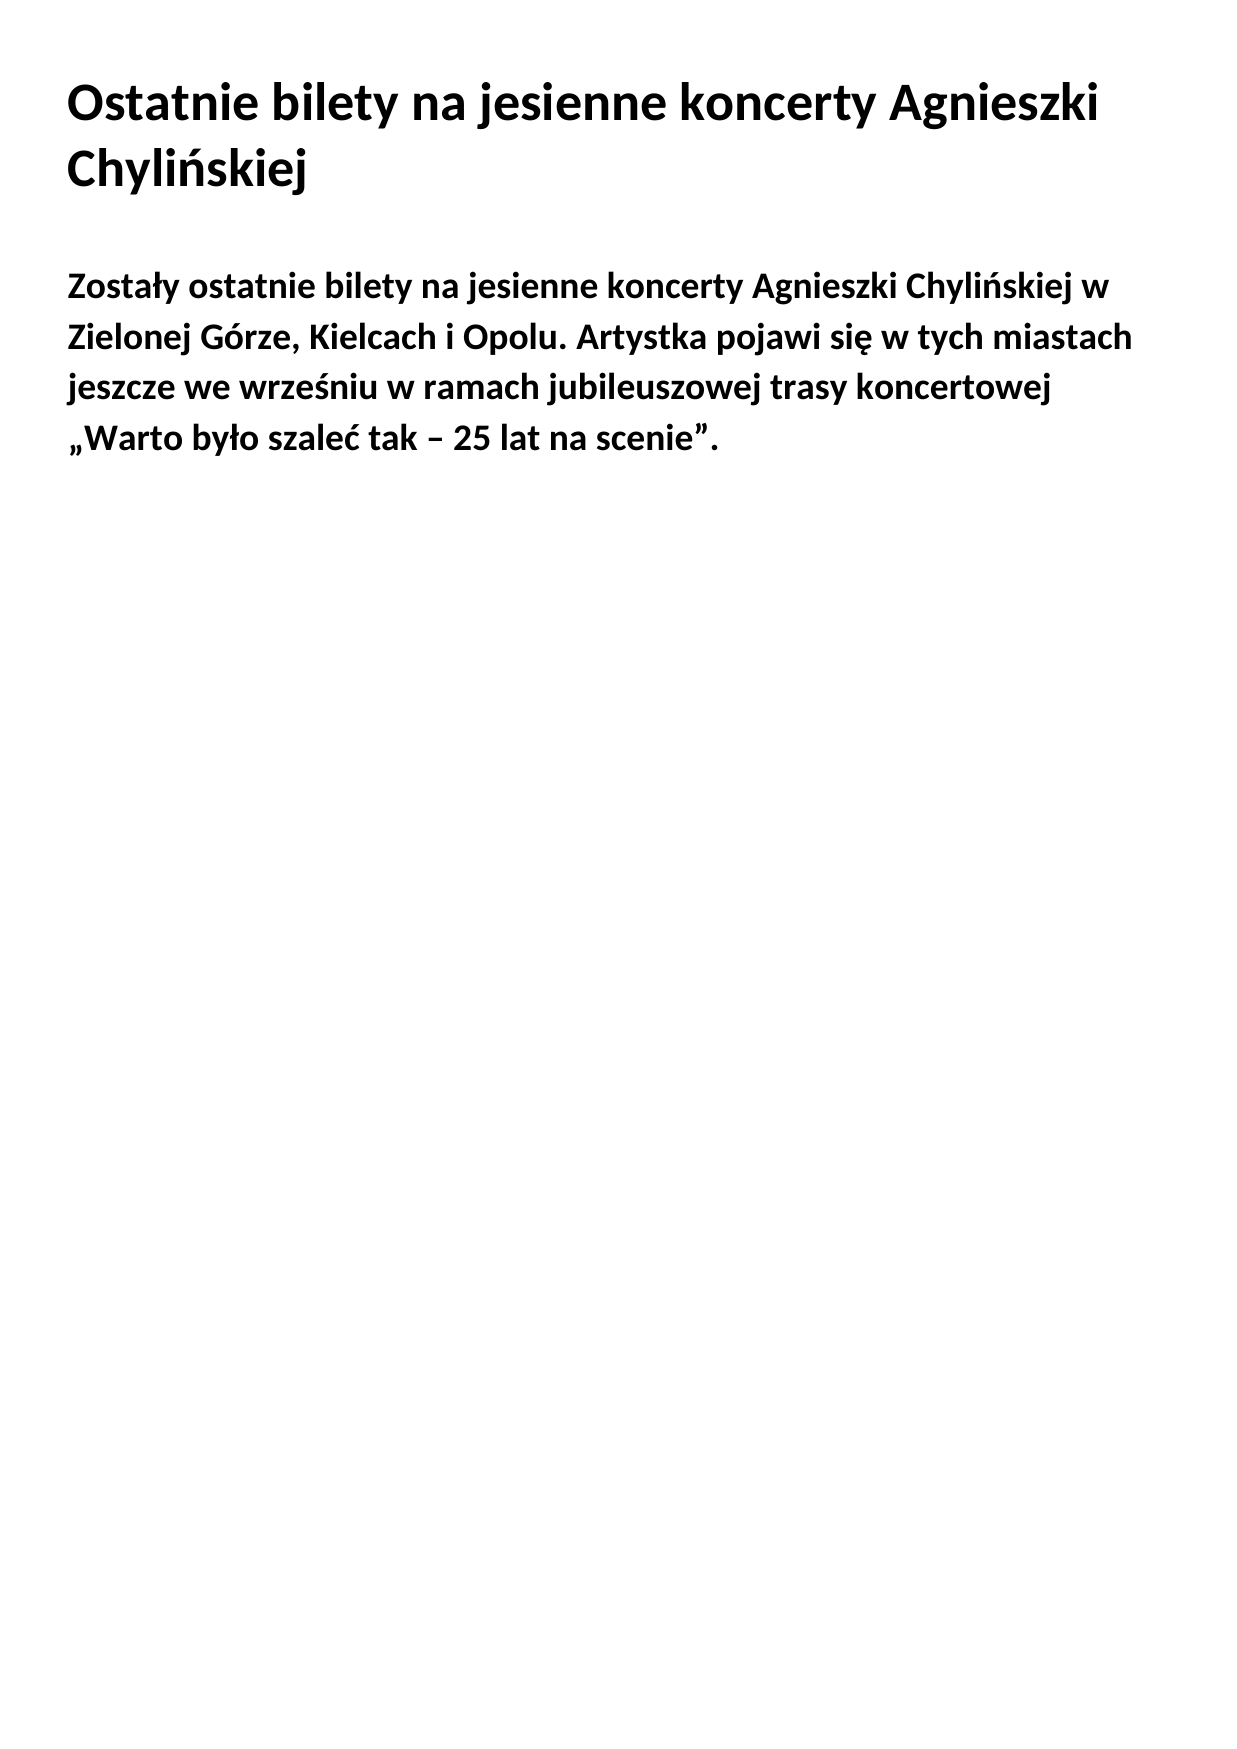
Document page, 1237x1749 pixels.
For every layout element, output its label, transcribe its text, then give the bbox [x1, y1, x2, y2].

text Ostatnie bilety na jesienne koncerty Agnieszki Chylińskiej [68, 68, 1169, 200]
text Zostały ostatnie bilety na jesienne koncerty Agnieszki Chylińskiej w Zielonej Górze, Kielcach i Opolu. Artystka pojawi się w tych miastach jeszcze we wrześniu w ramach jubileuszowej trasy koncertowej „Warto było szaleć tak – 25 lat na scenie”. [68, 262, 1169, 459]
